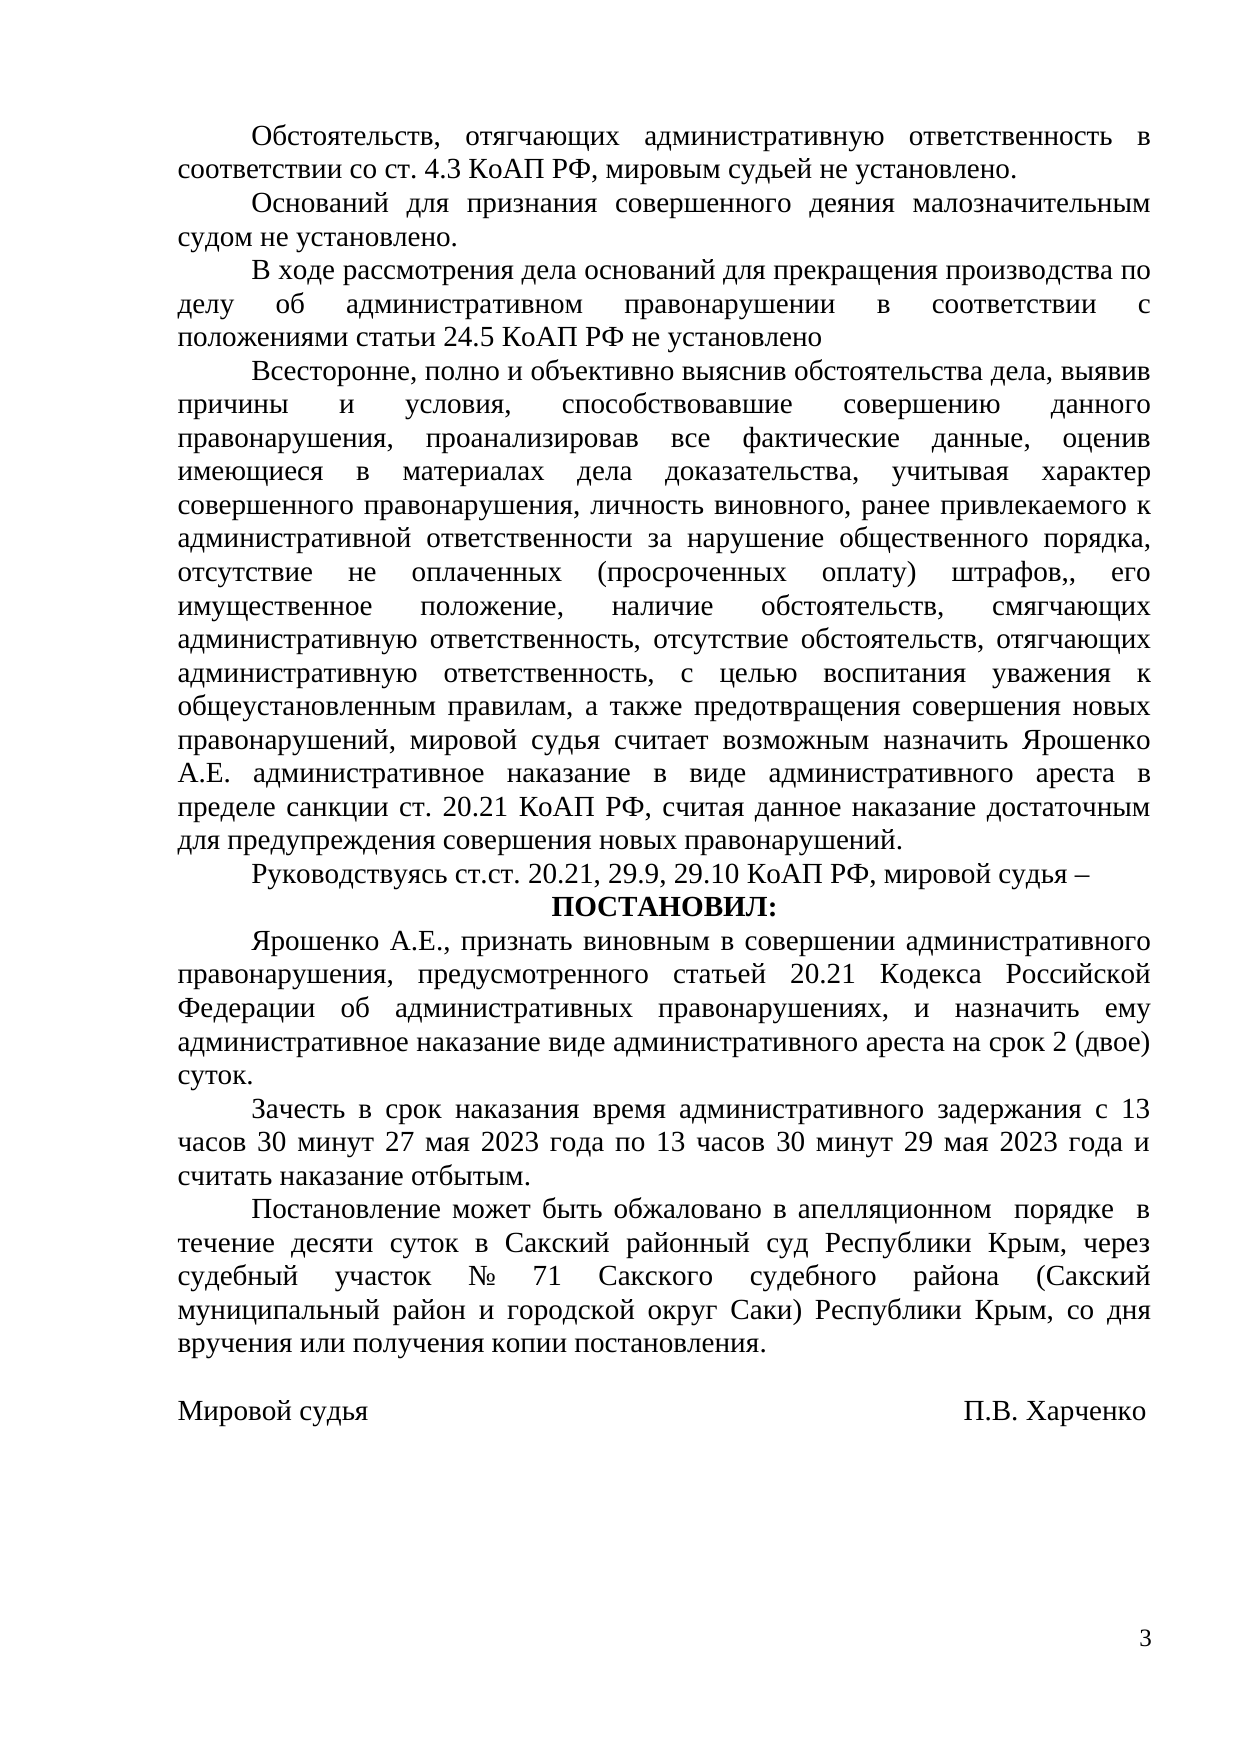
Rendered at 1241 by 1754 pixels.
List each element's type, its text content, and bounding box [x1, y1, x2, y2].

text Оснований для признания совершенного деяния малозначительным судом не установлено. [177, 185, 1152, 252]
text Зачесть в срок наказания время административного задержания с 13 часов 30 минут 27 мая 2023 года по 13 часов 30 минут 29 мая 2023 года и считать наказание отбытым. [177, 1091, 1152, 1191]
text В ходе рассмотрения дела оснований для прекращения производства по делу об административном правонарушении в соответствии с положениями статьи 24.5 КоАП РФ не установлено [177, 252, 1152, 353]
text Постановление может быть обжаловано в апелляционном порядке в течение десяти суток в Сакский районный суд Республики Крым, через судебный участок № 71 Сакского судебного района (Сакский муниципальный район и городской округ Саки) Республики Крым, со дня вручения или получения копии постановления. [177, 1191, 1152, 1359]
text Обстоятельств, отягчающих административную ответственность в соответствии со ст. 4.3 КоАП РФ, мировым судьей не установлено. [177, 118, 1152, 185]
text Ярошенко А.Е., признать виновным в совершении административного правонарушения, предусмотренного статьей 20.21 Кодекса Российской Федерации об административных правонарушениях, и назначить ему административное наказание виде административного ареста на срок 2 (двое) суток. [177, 923, 1152, 1091]
text ПОСТАНОВИЛ: [177, 889, 1152, 923]
text Руководствуясь ст.ст. 20.21, 29.9, 29.10 КоАП РФ, мировой судья – [177, 856, 1152, 889]
text Всесторонне, полно и объективно выяснив обстоятельства дела, выявив причины и условия, способствовавшие совершению данного правонарушения, проанализировав все фактические данные, оценив имеющиеся в материалах дела доказательства, учитывая характер совершенного правонарушения, личность виновного, ранее привлекаемого к административной ответственности за нарушение общественного порядка, отсутствие не оплаченных (просроченных оплату) штрафов,, его имущественное положение, наличие обстоятельств, смягчающих административную ответственность, отсутствие обстоятельств, отягчающих административную ответственность, с целью воспитания уважения к общеустановленным правилам, а также предотвращения совершения новых правонарушений, мировой судья считает возможным назначить Ярошенко А.Е. административное наказание в виде административного ареста в пределе санкции ст. 20.21 КоАП РФ, считая данное наказание достаточным для предупреждения совершения новых правонарушений. [177, 353, 1152, 856]
text Мировой судья П.В. Харченко [177, 1393, 1152, 1426]
